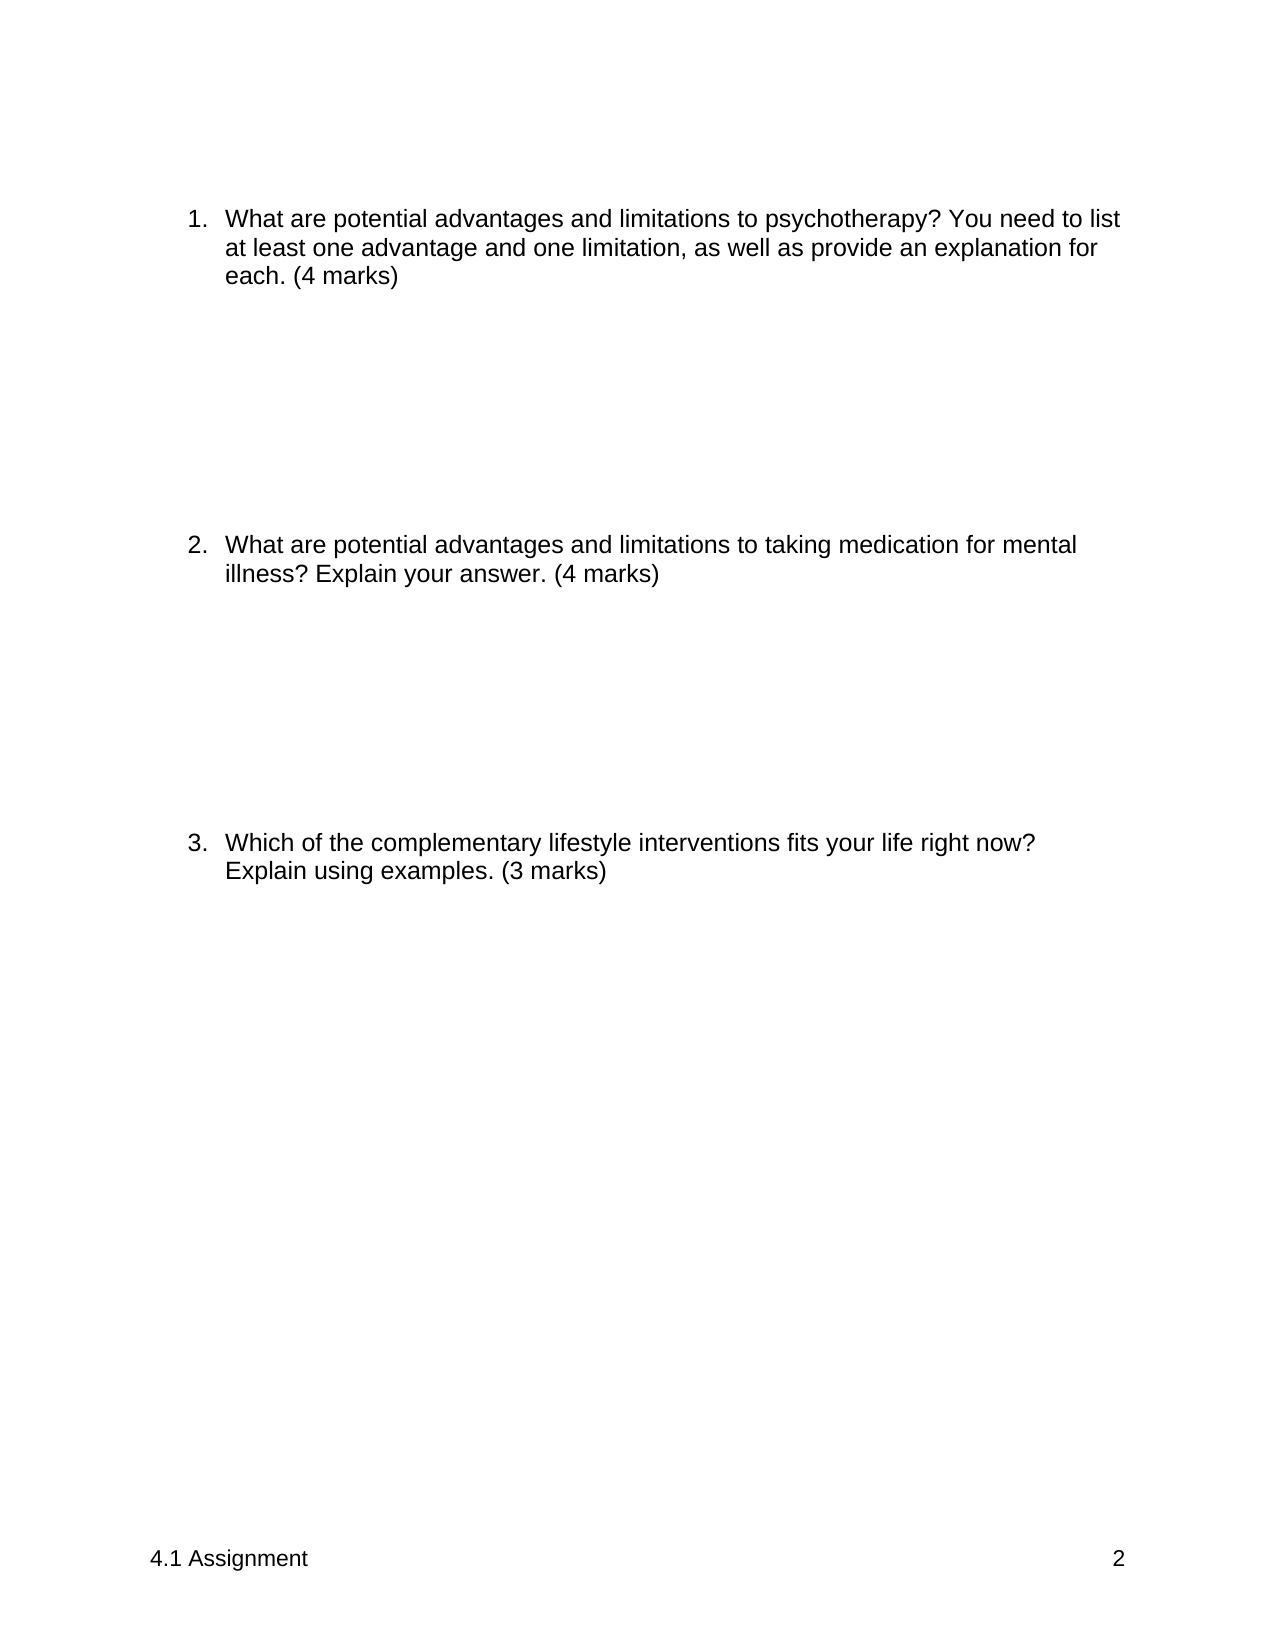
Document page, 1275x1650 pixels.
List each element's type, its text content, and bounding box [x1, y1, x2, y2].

list What are potential advantages and limitations to taking medication for mental illness? Explain your answer. (4 marks) [187, 530, 1125, 587]
list Which of the complementary lifestyle interventions fits your life right now? Explain using examples. (3 marks) [187, 827, 1125, 885]
list What are potential advantages and limitations to psychotherapy? You need to list at least one advantage and one limitation, as well as provide an explanation for each. (4 marks) [187, 204, 1125, 290]
